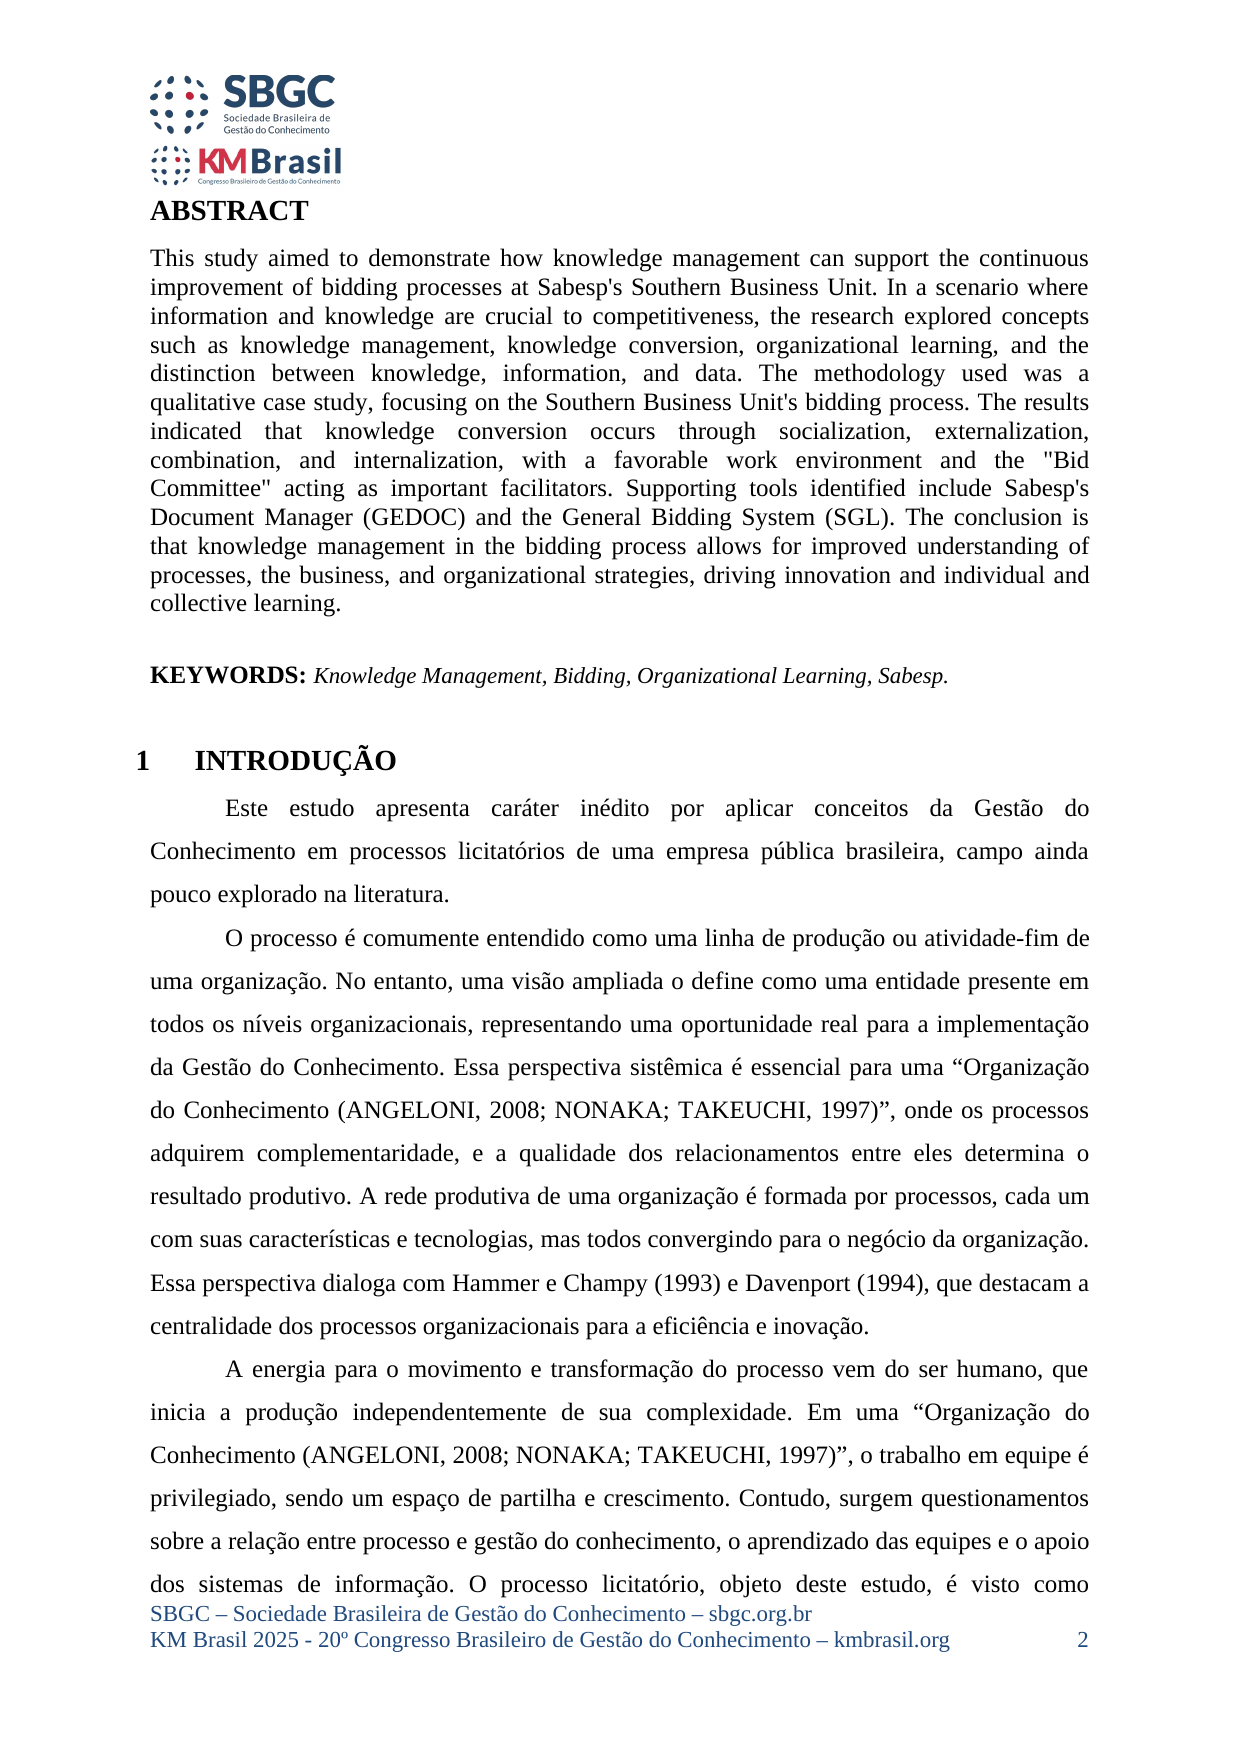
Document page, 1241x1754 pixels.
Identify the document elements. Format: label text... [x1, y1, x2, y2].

text This study aimed to demonstrate how knowledge management can support the continuous improvement of bidding processes at Sabesp's Southern Business Unit. In a scenario where information and knowledge are crucial to competitiveness, the research explored concepts such as knowledge management, knowledge conversion, organizational learning, and the distinction between knowledge, information, and data. The methodology used was a qualitative case study, focusing on the Southern Business Unit's bidding process. The results indicated that knowledge conversion occurs through socialization, externalization, combination, and internalization, with a favorable work environment and the "Bid Committee" acting as important facilitators. Supporting tools identified include Sabesp's Document Manager (GEDOC) and the General Bidding System (SGL). The conclusion is that knowledge management in the bidding process allows for improved understanding of processes, the business, and organizational strategies, driving innovation and individual and collective learning. [150, 243, 1090, 617]
text KEYWORDS: Knowledge Management, Bidding, Organizational Learning, Sabesp. [150, 660, 1090, 689]
list INTRODUÇÃO [150, 743, 1090, 776]
text O processo é comumente entendido como uma linha de produção ou atividade-fim de uma organização. No entanto, uma visão ampliada o define como uma entidade presente em todos os níveis organizacionais, representando uma oportunidade real para a implementação da Gestão do Conhecimento. Essa perspectiva sistêmica é essencial para uma “Organização do Conhecimento (ANGELONI, 2008; NONAKA; TAKEUCHI, 1997)”, onde os processos adquirem complementaridade, e a qualidade dos relacionamentos entre eles determina o resultado produtivo. A rede produtiva de uma organização é formada por processos, cada um com suas características e tecnologias, mas todos convergindo para o negócio da organização. Essa perspectiva dialoga com Hammer e Champy (1993) e Davenport (1994), que destacam a centralidade dos processos organizacionais para a eficiência e inovação. [150, 923, 1090, 1339]
text Este estudo apresenta caráter inédito por aplicar conceitos da Gestão do Conhecimento em processos licitatórios de uma empresa pública brasileira, campo ainda pouco explorado na literatura. [150, 793, 1090, 908]
text ABSTRACT [150, 193, 1090, 227]
picture [150, 75, 346, 194]
